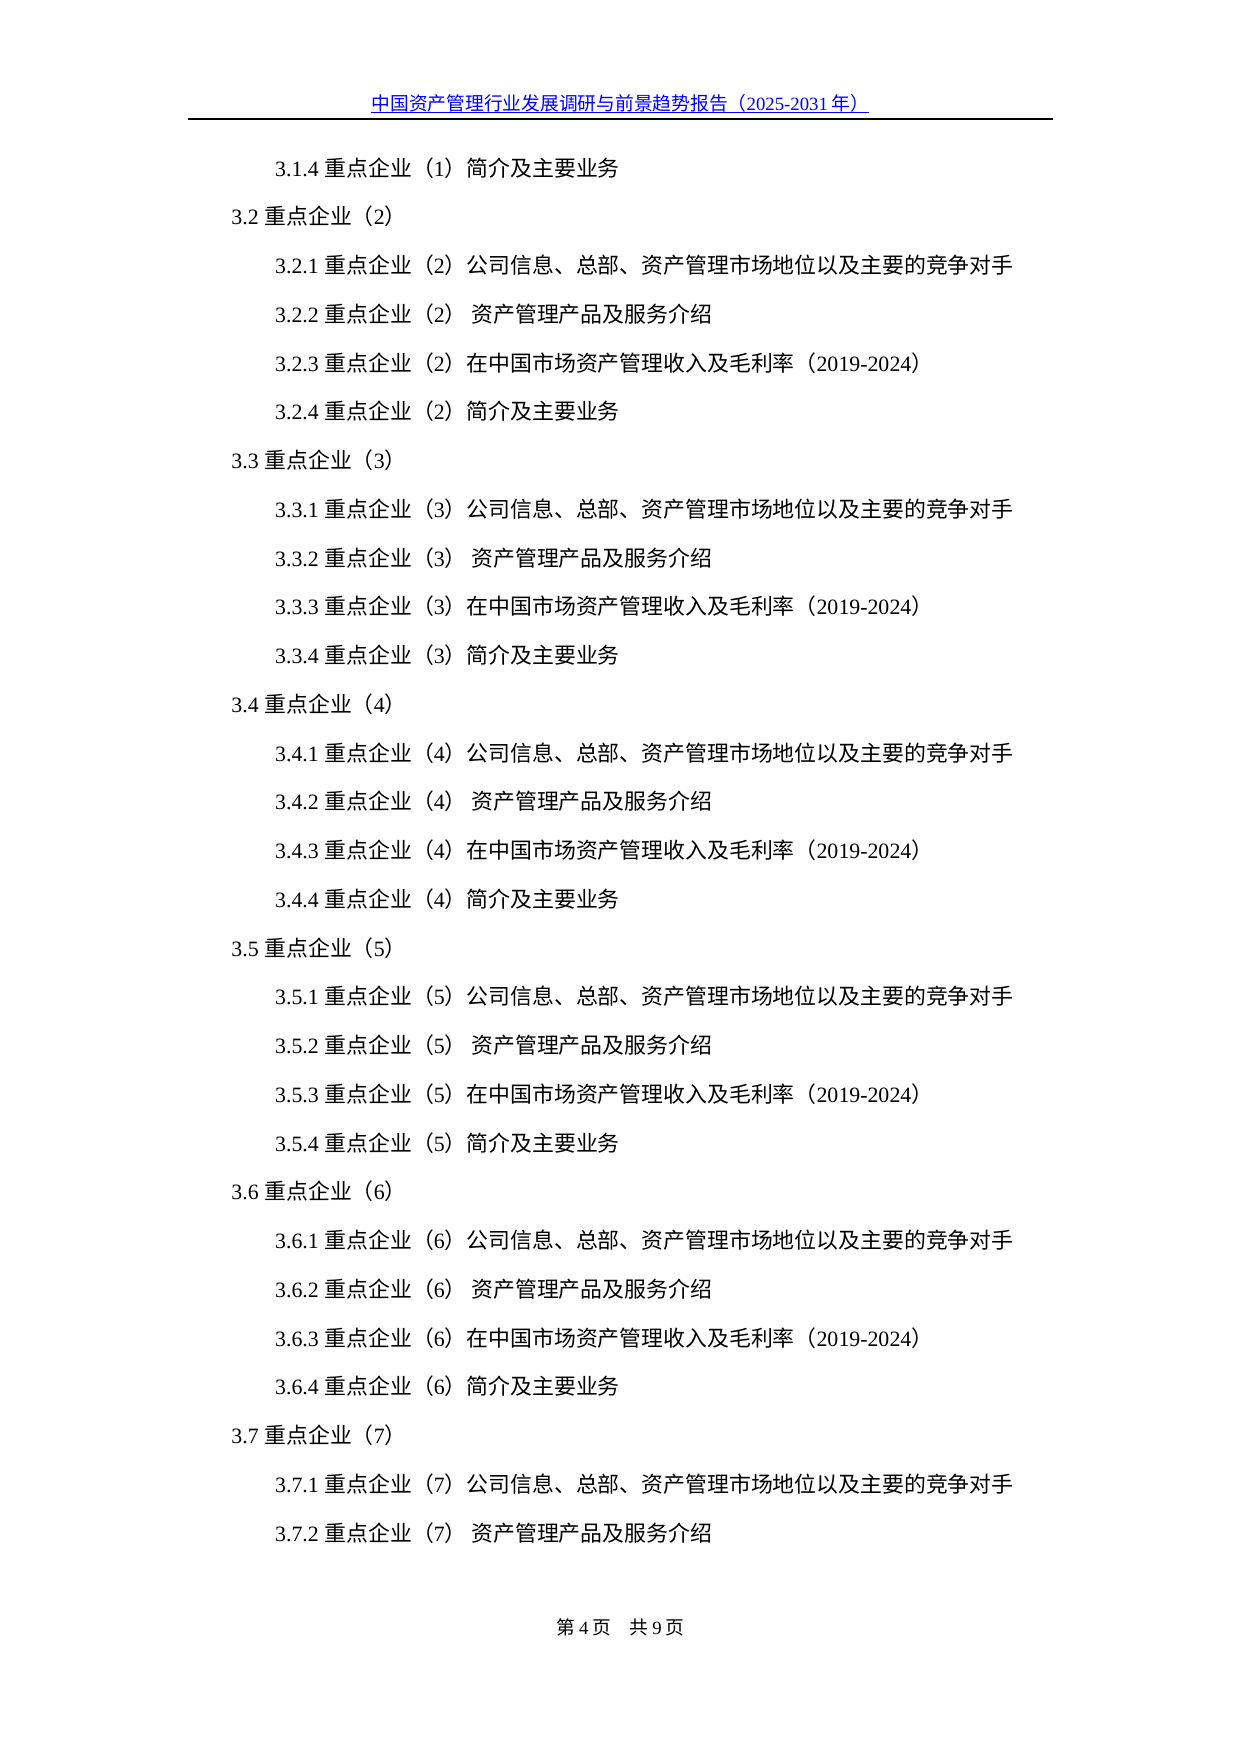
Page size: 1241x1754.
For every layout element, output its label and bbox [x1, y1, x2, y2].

text [187, 150, 1053, 1548]
